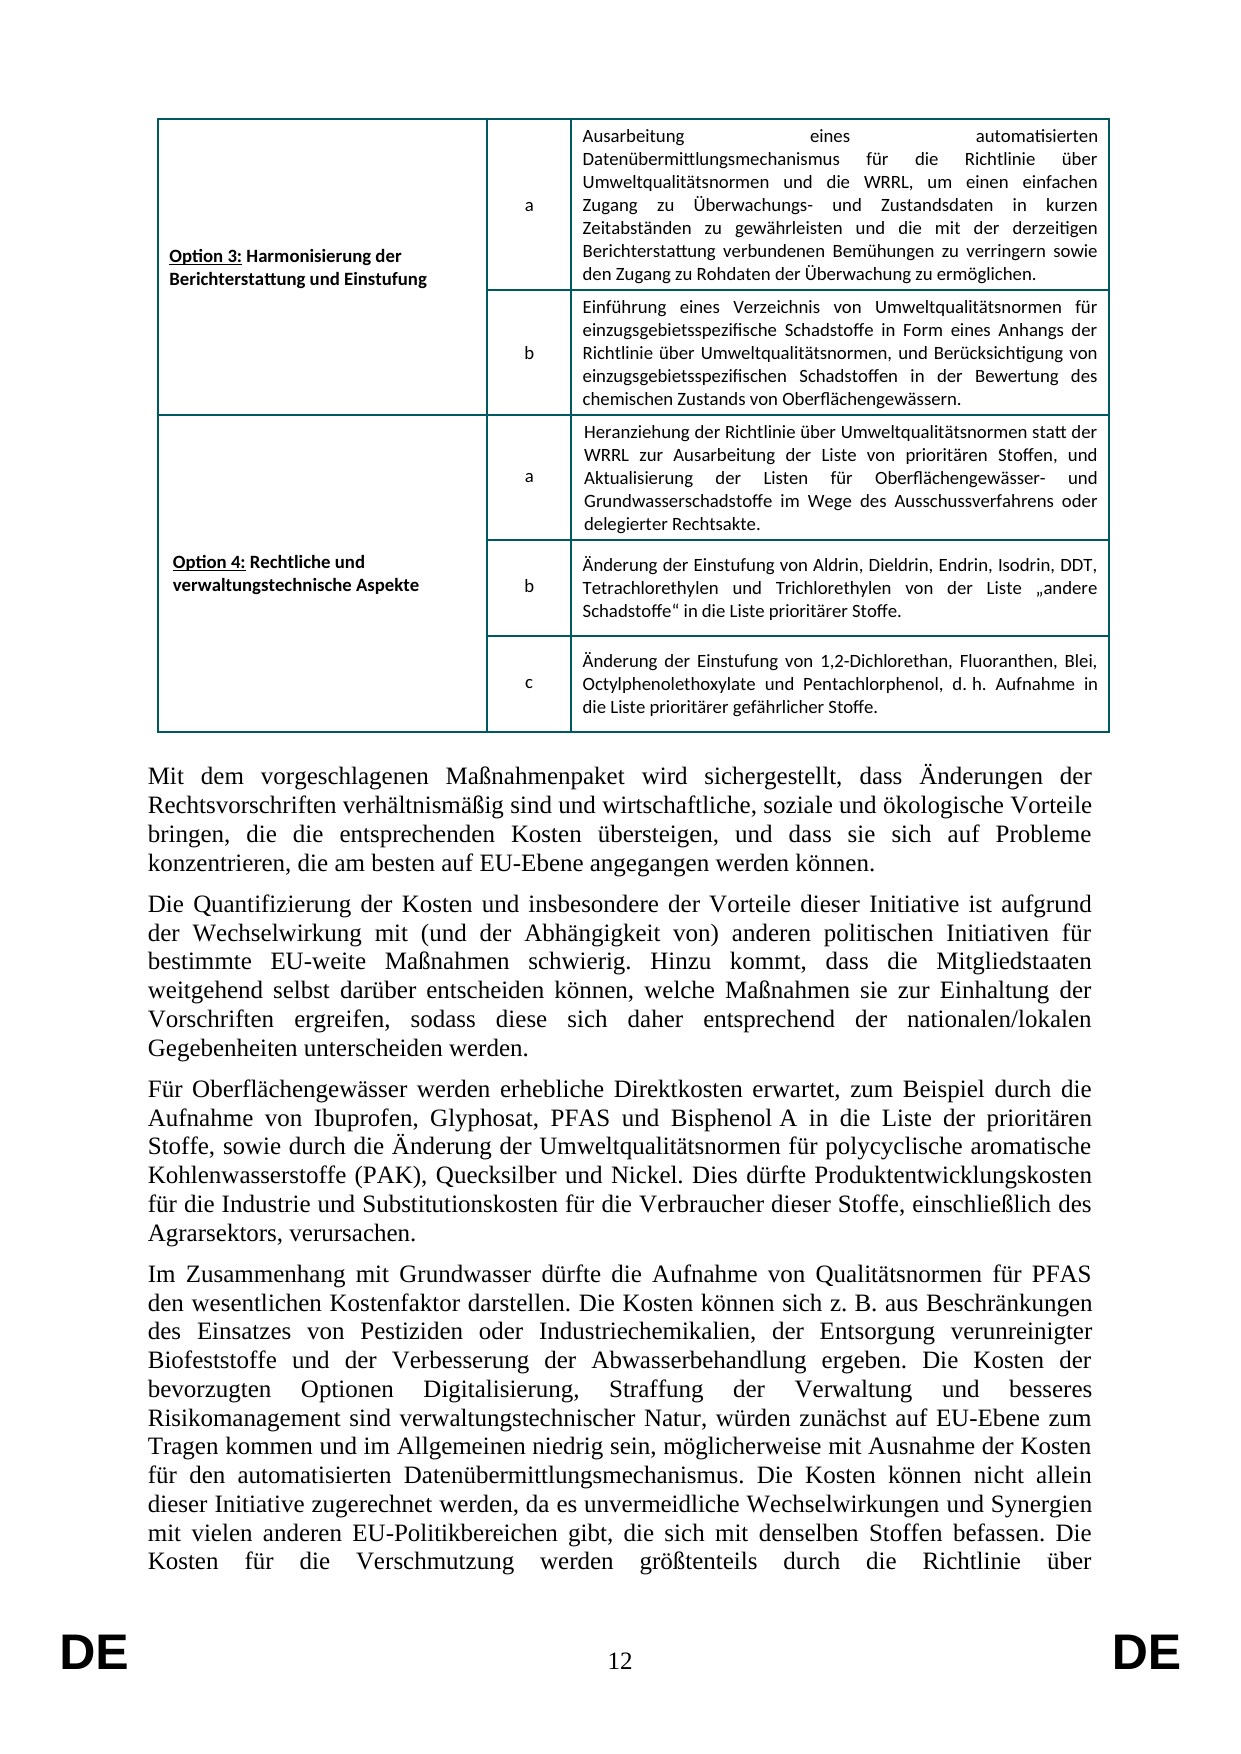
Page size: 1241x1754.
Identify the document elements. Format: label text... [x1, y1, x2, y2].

table_cell b [488, 541, 570, 635]
table_cell Option 3: Harmonisierung der Berichterstattung und Einstufung [159, 120, 486, 414]
table_cell Änderung der Einstufung von 1,2-Dichlorethan, Fluoranthen, Blei, Octylphenolethoxylate und Pentachlorphenol, d. h. Aufnahme in die Liste prioritärer gefährlicher Stoffe. [572, 637, 1108, 731]
text Für Oberflächengewässer werden erhebliche Direktkosten erwartet, zum Beispiel durch die Aufnahme von Ibuprofen, Glyphosat, PFAS und Bisphenol A in die Liste der prioritären Stoffe, sowie durch die Änderung der Umweltqualitätsnormen für polycyclische aromatische Kohlenwasserstoffe (PAK), Quecksilber und Nickel. Dies dürfte Produktentwicklungskosten für die Industrie und Substitutionskosten für die Verbraucher dieser Stoffe, einschließlich des Agrarsektors, verursachen. [148, 1074, 1093, 1246]
text Mit dem vorgeschlagenen Maßnahmenpaket wird sichergestellt, dass Änderungen der Rechtsvorschriften verhältnismäßig sind und wirtschaftliche, soziale und ökologische Vorteile bringen, die die entsprechenden Kosten übersteigen, und dass sie sich auf Probleme konzentrieren, die am besten auf EU-Ebene angegangen werden können. [148, 761, 1093, 876]
table_cell b [488, 291, 570, 414]
text Die Quantifizierung der Kosten und insbesondere der Vorteile dieser Initiative ist aufgrund der Wechselwirkung mit (und der Abhängigkeit von) anderen politischen Initiativen für bestimmte EU-weite Maßnahmen schwierig. Hinzu kommt, dass die Mitgliedstaaten weitgehend selbst darüber entscheiden können, welche Maßnahmen sie zur Einhaltung der Vorschriften ergreifen, sodass diese sich daher entsprechend der nationalen/lokalen Gegebenheiten unterscheiden werden. [148, 889, 1093, 1061]
table_cell Änderung der Einstufung von Aldrin, Dieldrin, Endrin, Isodrin, DDT, Tetrachlorethylen und Trichlorethylen von der Liste „andere Schadstoffe“ in die Liste prioritärer Stoffe. [572, 541, 1108, 635]
table_cell Einführung eines Verzeichnis von Umweltqualitätsnormen für einzugsgebietsspezifische Schadstoffe in Form eines Anhangs der Richtlinie über Umweltqualitätsnormen, und Berücksichtigung von einzugsgebietsspezifischen Schadstoffen in der Bewertung des chemischen Zustands von Oberflächengewässern. [572, 291, 1108, 414]
table_cell Ausarbeitung eines automatisierten Datenübermittlungsmechanismus für die Richtlinie über Umweltqualitätsnormen und die WRRL, um einen einfachen Zugang zu Überwachungs- und Zustandsdaten in kurzen Zeitabständen zu gewährleisten und die mit der derzeitigen Berichterstattung verbundenen Bemühungen zu verringern sowie den Zugang zu Rohdaten der Überwachung zu ermöglichen. [572, 120, 1108, 289]
table_cell a [488, 120, 570, 289]
table_cell a [488, 416, 570, 539]
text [148, 1259, 1093, 1575]
table_cell Heranziehung der Richtlinie über Umweltqualitätsnormen statt der WRRL zur Ausarbeitung der Liste von prioritären Stoffen, und Aktualisierung der Listen für Oberflächengewässer- und Grundwasserschadstoffe im Wege des Ausschussverfahrens oder delegierter Rechtsakte. [572, 416, 1108, 539]
table_cell c [488, 637, 570, 731]
table_cell Option 4: Rechtliche und verwaltungstechnische Aspekte [159, 416, 486, 731]
